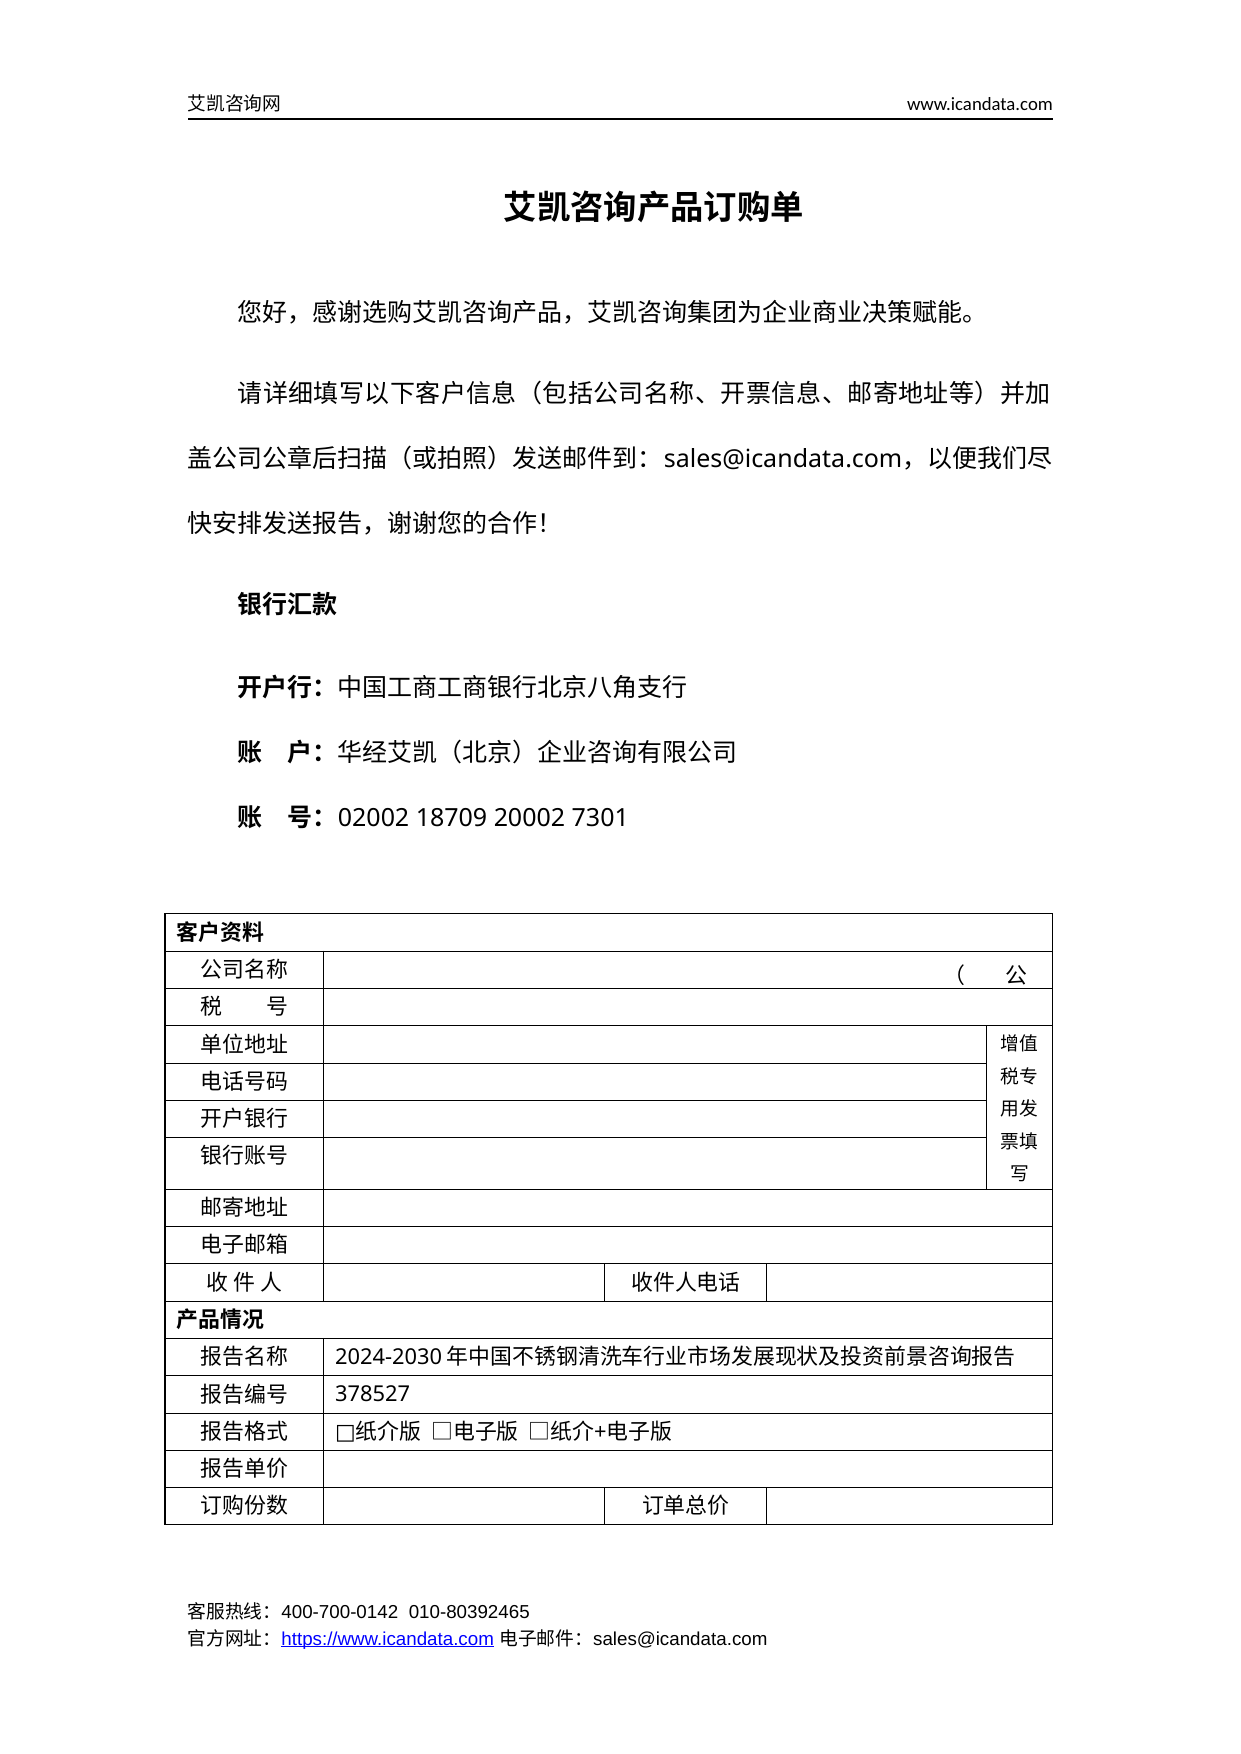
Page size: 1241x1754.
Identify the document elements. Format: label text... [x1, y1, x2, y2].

table_cell □纸介版 □电子版 □纸介+电子版 [324, 1414, 1052, 1450]
table_cell [324, 1264, 604, 1301]
table_cell 报告格式 [166, 1414, 323, 1450]
table_cell 订单总价 [605, 1488, 766, 1524]
table_cell [767, 1488, 1052, 1524]
table_cell [324, 1026, 986, 1062]
table_cell 公司名称 [166, 952, 323, 988]
table_cell 报告单价 [166, 1451, 323, 1487]
table_cell 电子邮箱 [166, 1227, 323, 1263]
table_cell 收 件 人 [166, 1264, 323, 1301]
table_cell [324, 1101, 986, 1137]
table_cell [324, 1064, 986, 1100]
table_header 客户资料 [166, 914, 1052, 951]
table_cell 税 号 [166, 989, 323, 1025]
table_cell 报告编号 [166, 1376, 323, 1412]
text 开户行：中国工商工商银行北京八角支行 [187, 653, 1053, 718]
text 银行汇款 [187, 570, 1053, 635]
table_cell 收件人电话 [605, 1264, 766, 1301]
table_cell [324, 1488, 604, 1524]
table_cell [324, 989, 1052, 1025]
text 艾凯咨询产品订购单 [187, 172, 1053, 237]
table_cell [324, 1190, 1052, 1226]
table_cell [324, 1227, 1052, 1263]
table_cell 订购份数 [166, 1488, 323, 1524]
text 请详细填写以下客户信息（包括公司名称、开票信息、邮寄地址等）并加盖公司公章后扫描（或拍照）发送邮件到：sales@icandata.com，以便我们尽快安排发送报告，谢谢您的合作！ [187, 359, 1053, 554]
table_cell 产品情况 [166, 1302, 1052, 1338]
table_cell 电话号码 [166, 1064, 323, 1100]
table_cell 单位地址 [166, 1026, 323, 1062]
table_cell 378527 [324, 1376, 1052, 1412]
table_cell [324, 1451, 1052, 1487]
text 您好，感谢选购艾凯咨询产品，艾凯咨询集团为企业商业决策赋能。 [187, 278, 1053, 343]
table_cell 邮寄地址 [166, 1190, 323, 1226]
table_cell 报告名称 [166, 1339, 323, 1375]
table_cell 银行账号 [166, 1138, 323, 1189]
table_cell [767, 1264, 1052, 1301]
text 账 户：华经艾凯（北京）企业咨询有限公司 [187, 718, 1053, 783]
table_cell [324, 1138, 986, 1189]
table_cell 2024-2030年中国不锈钢清洗车行业市场发展现状及投资前景咨询报告 [324, 1339, 1052, 1375]
table_cell [324, 952, 1052, 988]
table_cell 开户银行 [166, 1101, 323, 1137]
table_cell 增值税专用发票填写 [987, 1026, 1052, 1189]
text 账 号：02002 18709 20002 7301 [187, 783, 1053, 848]
